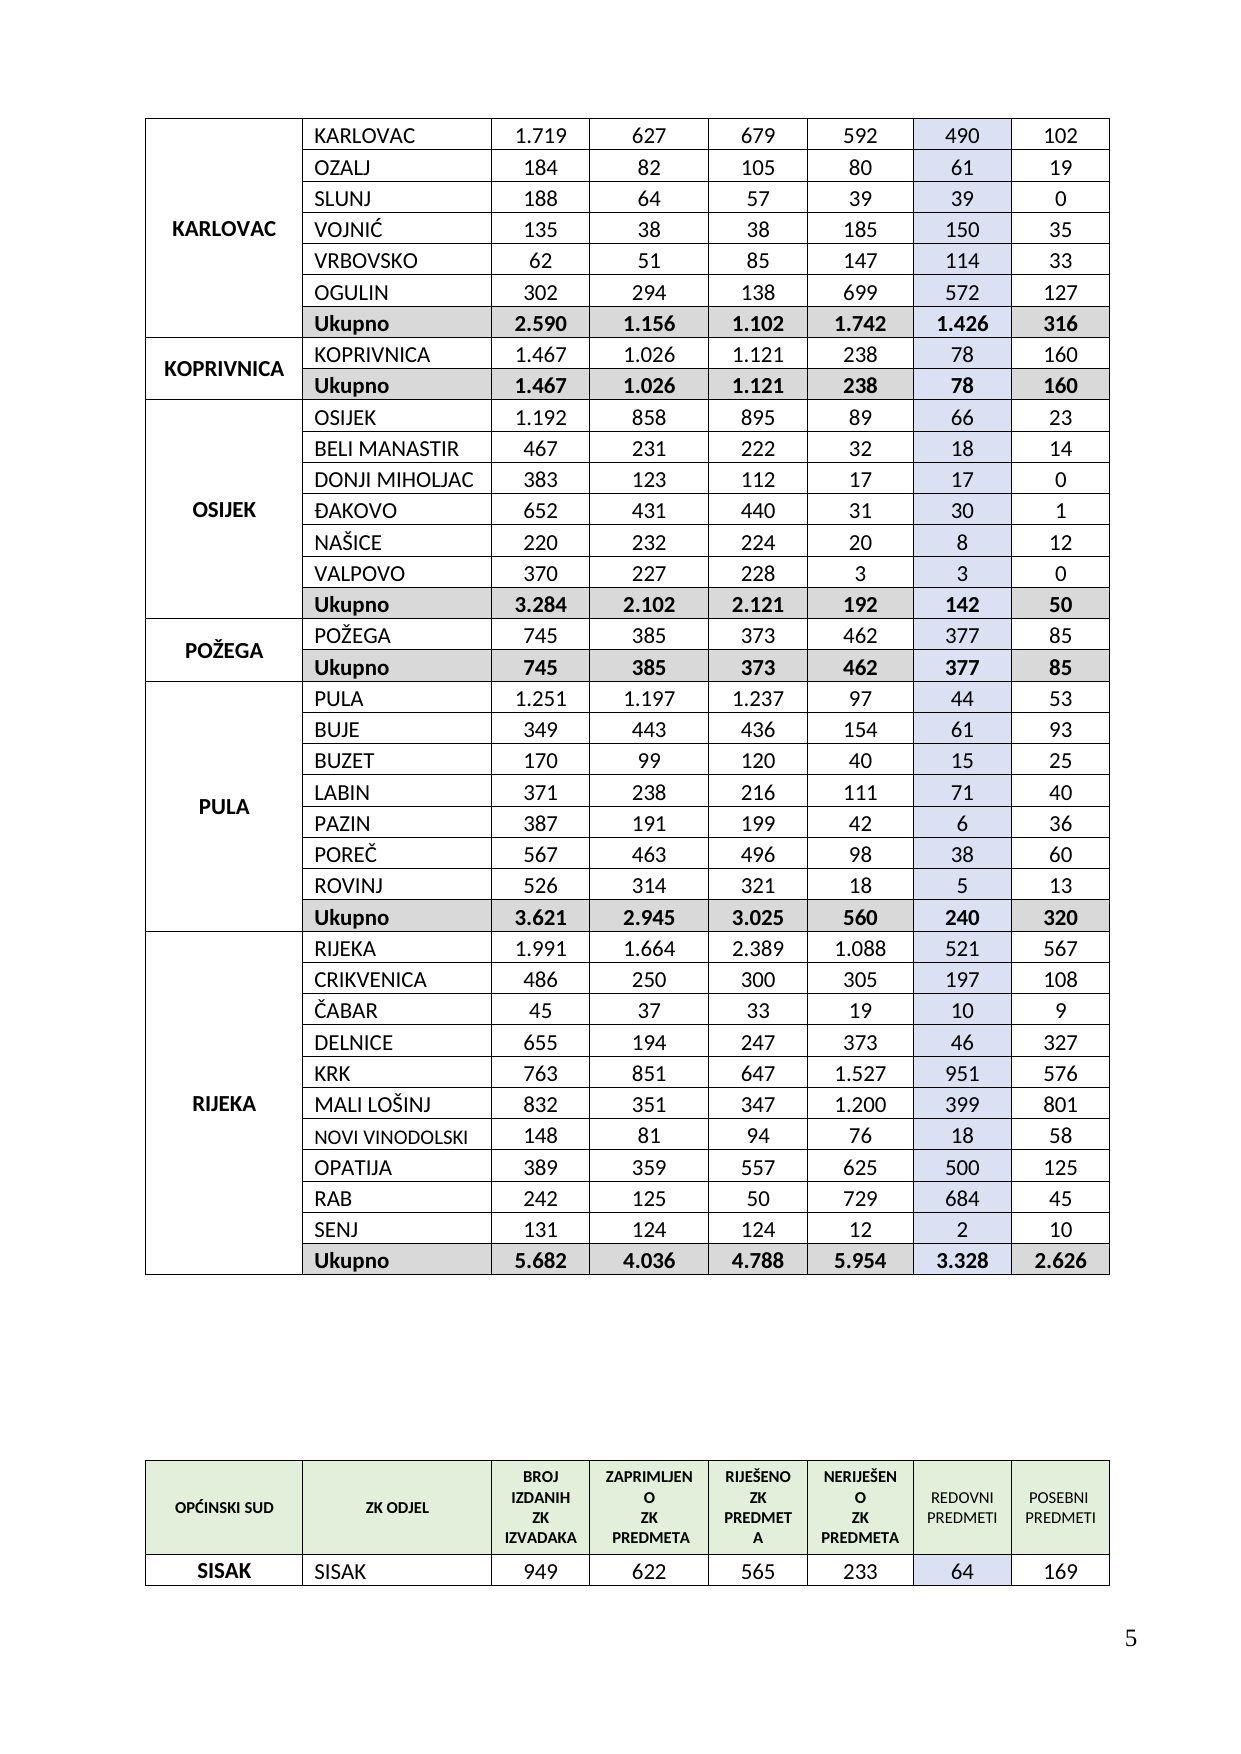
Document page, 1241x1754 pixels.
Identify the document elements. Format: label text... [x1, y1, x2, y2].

table_cell 305 [808, 963, 913, 993]
table_cell 39 [808, 182, 913, 212]
table_cell 4.788 [709, 1244, 807, 1274]
table_cell 320 [1012, 900, 1109, 931]
table_cell 32 [808, 432, 913, 462]
table_cell OSIJEK [146, 400, 302, 618]
table_cell 1.026 [590, 338, 708, 368]
table_cell 2.389 [709, 932, 807, 962]
table_cell 238 [808, 338, 913, 368]
table_cell SISAK [146, 1555, 302, 1585]
table_cell 5 [914, 869, 1011, 899]
table_cell 250 [590, 963, 708, 993]
table_cell 627 [590, 119, 708, 149]
table_cell 40 [1012, 775, 1109, 806]
table_cell PULA [146, 682, 302, 931]
table_cell 314 [590, 869, 708, 899]
table_cell 10 [914, 994, 1011, 1024]
table_cell 500 [914, 1150, 1011, 1181]
table_cell 232 [590, 525, 708, 556]
table_cell 147 [808, 244, 913, 274]
table_cell 64 [590, 182, 708, 212]
table_cell 2.590 [492, 307, 589, 337]
table_cell 351 [590, 1088, 708, 1118]
table_cell 185 [808, 213, 913, 243]
table_cell 3.328 [914, 1244, 1011, 1274]
table_cell 592 [808, 119, 913, 149]
table_cell 61 [914, 150, 1011, 181]
table_cell POŽEGA [303, 619, 491, 649]
table_cell 39 [914, 182, 1011, 212]
table_cell 148 [492, 1119, 589, 1149]
table_cell 1.197 [590, 682, 708, 712]
table_cell 557 [709, 1150, 807, 1181]
table_cell 0 [1012, 557, 1109, 587]
table_cell 647 [709, 1057, 807, 1087]
table_cell 62 [492, 244, 589, 274]
table_cell 2 [914, 1213, 1011, 1243]
table_cell 5.954 [808, 1244, 913, 1274]
table_cell 1.121 [709, 338, 807, 368]
table_cell 188 [492, 182, 589, 212]
table_cell DONJI MIHOLJAC [303, 463, 491, 493]
table_cell 40 [808, 744, 913, 774]
table_cell 496 [709, 838, 807, 868]
table_cell 216 [709, 775, 807, 806]
table_cell 37 [590, 994, 708, 1024]
table_cell 191 [590, 807, 708, 837]
table_cell 745 [492, 650, 589, 681]
table_cell VOJNIĆ [303, 213, 491, 243]
table_cell Ukupno [303, 1244, 491, 1274]
table_cell 3 [808, 557, 913, 587]
table_cell 184 [492, 150, 589, 181]
table_cell 33 [1012, 244, 1109, 274]
table_cell ROVINJ [303, 869, 491, 899]
table_cell 801 [1012, 1088, 1109, 1118]
table_cell 2.121 [709, 588, 807, 618]
table_cell SLUNJ [303, 182, 491, 212]
table_cell 78 [914, 338, 1011, 368]
table_cell 82 [590, 150, 708, 181]
table_cell 373 [709, 650, 807, 681]
table_cell 1.991 [492, 932, 589, 962]
table_cell 2.102 [590, 588, 708, 618]
table_cell Ukupno [303, 588, 491, 618]
table_cell Ukupno [303, 307, 491, 337]
table_cell 1.742 [808, 307, 913, 337]
table_cell KRK [303, 1057, 491, 1087]
table_cell 51 [590, 244, 708, 274]
table_cell 0 [1012, 182, 1109, 212]
table_cell 97 [808, 682, 913, 712]
table_cell SISAK [303, 1555, 491, 1585]
table_cell 895 [709, 400, 807, 431]
table_cell 467 [492, 432, 589, 462]
table_cell 85 [709, 244, 807, 274]
table_cell 462 [808, 619, 913, 649]
table_cell DELNICE [303, 1025, 491, 1056]
table_cell 123 [590, 463, 708, 493]
table_cell 135 [492, 213, 589, 243]
table_cell 1.200 [808, 1088, 913, 1118]
table_cell 347 [709, 1088, 807, 1118]
table_cell OZALJ [303, 150, 491, 181]
table_cell 50 [709, 1182, 807, 1212]
table_cell PAZIN [303, 807, 491, 837]
table_cell 1.192 [492, 400, 589, 431]
table_cell 949 [492, 1555, 589, 1585]
table_cell 85 [1012, 619, 1109, 649]
table_cell POREČ [303, 838, 491, 868]
table_cell 373 [808, 1025, 913, 1056]
table_cell 567 [1012, 932, 1109, 962]
table_cell 71 [914, 775, 1011, 806]
table_header ZK ODJEL [303, 1461, 491, 1554]
table_cell Ukupno [303, 900, 491, 931]
table_cell 42 [808, 807, 913, 837]
table_cell 1.719 [492, 119, 589, 149]
table_cell Ukupno [303, 650, 491, 681]
table_cell RAB [303, 1182, 491, 1212]
table_cell RIJEKA [303, 932, 491, 962]
table_cell 1.102 [709, 307, 807, 337]
table_cell 3.621 [492, 900, 589, 931]
table_cell 17 [914, 463, 1011, 493]
table_cell 233 [808, 1555, 913, 1585]
table_cell 222 [709, 432, 807, 462]
table_cell 60 [1012, 838, 1109, 868]
table_cell 197 [914, 963, 1011, 993]
table_cell 699 [808, 275, 913, 306]
table_cell 14 [1012, 432, 1109, 462]
table_cell 12 [808, 1213, 913, 1243]
table_cell 120 [709, 744, 807, 774]
table_cell 13 [1012, 869, 1109, 899]
table_cell 302 [492, 275, 589, 306]
table_cell 38 [709, 213, 807, 243]
table_cell 349 [492, 713, 589, 743]
table_cell 15 [914, 744, 1011, 774]
table_cell 131 [492, 1213, 589, 1243]
table_cell 431 [590, 494, 708, 524]
table_cell 576 [1012, 1057, 1109, 1087]
table_cell 12 [1012, 525, 1109, 556]
table_cell 300 [709, 963, 807, 993]
table_cell 242 [492, 1182, 589, 1212]
table_cell 89 [808, 400, 913, 431]
table_cell 85 [1012, 650, 1109, 681]
table_cell 18 [808, 869, 913, 899]
table_cell 560 [808, 900, 913, 931]
table_cell 526 [492, 869, 589, 899]
table_cell 170 [492, 744, 589, 774]
table_cell 486 [492, 963, 589, 993]
table_cell LABIN [303, 775, 491, 806]
table_cell 832 [492, 1088, 589, 1118]
table_cell VRBOVSKO [303, 244, 491, 274]
table_cell 224 [709, 525, 807, 556]
table_cell 6 [914, 807, 1011, 837]
table_cell 142 [914, 588, 1011, 618]
table_cell 228 [709, 557, 807, 587]
table_cell 18 [914, 432, 1011, 462]
table_cell 321 [709, 869, 807, 899]
table_cell 57 [709, 182, 807, 212]
table_cell 94 [709, 1119, 807, 1149]
table_cell 20 [808, 525, 913, 556]
table_cell OGULIN [303, 275, 491, 306]
table_cell 5.682 [492, 1244, 589, 1274]
table_cell PULA [303, 682, 491, 712]
table_cell 124 [590, 1213, 708, 1243]
table_cell 9 [1012, 994, 1109, 1024]
table_cell POŽEGA [146, 619, 302, 681]
table_cell 1.426 [914, 307, 1011, 337]
table_cell 652 [492, 494, 589, 524]
table_cell 38 [590, 213, 708, 243]
table_cell 679 [709, 119, 807, 149]
table_cell 567 [492, 838, 589, 868]
table_cell 377 [914, 619, 1011, 649]
table_cell 294 [590, 275, 708, 306]
table_cell 194 [590, 1025, 708, 1056]
table_cell 78 [914, 369, 1011, 399]
table_cell 399 [914, 1088, 1011, 1118]
table_cell 8 [914, 525, 1011, 556]
table_cell CRIKVENICA [303, 963, 491, 993]
table_cell 124 [709, 1213, 807, 1243]
table_cell 387 [492, 807, 589, 837]
table_header REDOVNI PREDMETI [914, 1461, 1011, 1554]
table_cell 1.121 [709, 369, 807, 399]
table_cell 227 [590, 557, 708, 587]
table_cell 858 [590, 400, 708, 431]
table_cell NOVI VINODOLSKI [303, 1119, 491, 1149]
table_cell 370 [492, 557, 589, 587]
table_cell 440 [709, 494, 807, 524]
table_cell 373 [709, 619, 807, 649]
table_cell ČABAR [303, 994, 491, 1024]
table_cell 238 [590, 775, 708, 806]
table_cell 625 [808, 1150, 913, 1181]
table_cell 463 [590, 838, 708, 868]
table_cell 1.237 [709, 682, 807, 712]
table_cell OPATIJA [303, 1150, 491, 1181]
table_cell 127 [1012, 275, 1109, 306]
table_cell MALI LOŠINJ [303, 1088, 491, 1118]
table_cell 33 [709, 994, 807, 1024]
table_cell 30 [914, 494, 1011, 524]
table_cell 125 [590, 1182, 708, 1212]
table_cell 763 [492, 1057, 589, 1087]
table_cell 316 [1012, 307, 1109, 337]
table_cell 240 [914, 900, 1011, 931]
table_cell 3.025 [709, 900, 807, 931]
table_cell 53 [1012, 682, 1109, 712]
table_cell 462 [808, 650, 913, 681]
table_cell 490 [914, 119, 1011, 149]
table_cell 50 [1012, 588, 1109, 618]
table_header ZAPRIMLJENO ZK PREDMETA [590, 1461, 708, 1554]
table_cell 45 [1012, 1182, 1109, 1212]
table_cell 3 [914, 557, 1011, 587]
table_cell 1.251 [492, 682, 589, 712]
table_cell 98 [808, 838, 913, 868]
table_cell 25 [1012, 744, 1109, 774]
table_cell 19 [808, 994, 913, 1024]
table_cell 76 [808, 1119, 913, 1149]
table_cell 99 [590, 744, 708, 774]
table_cell 17 [808, 463, 913, 493]
table_cell KARLOVAC [303, 119, 491, 149]
table_cell BUJE [303, 713, 491, 743]
table_cell 238 [808, 369, 913, 399]
table_header BROJ IZDANIH ZK IZVADAKA [492, 1461, 589, 1554]
table_cell 951 [914, 1057, 1011, 1087]
table_cell KOPRIVNICA [303, 338, 491, 368]
table_cell ĐAKOVO [303, 494, 491, 524]
table_cell 80 [808, 150, 913, 181]
table_cell 371 [492, 775, 589, 806]
table_cell 93 [1012, 713, 1109, 743]
table_cell 851 [590, 1057, 708, 1087]
table_cell 247 [709, 1025, 807, 1056]
table_cell 684 [914, 1182, 1011, 1212]
table_cell 45 [492, 994, 589, 1024]
table_cell 1.156 [590, 307, 708, 337]
table_cell SENJ [303, 1213, 491, 1243]
table_cell 46 [914, 1025, 1011, 1056]
table_cell 111 [808, 775, 913, 806]
table_cell Ukupno [303, 369, 491, 399]
table_cell 377 [914, 650, 1011, 681]
table_cell 31 [808, 494, 913, 524]
table_cell 44 [914, 682, 1011, 712]
table_cell RIJEKA [146, 932, 302, 1274]
table_cell BUZET [303, 744, 491, 774]
table_cell 745 [492, 619, 589, 649]
table_cell 138 [709, 275, 807, 306]
table_cell 150 [914, 213, 1011, 243]
table_cell 231 [590, 432, 708, 462]
table_cell 565 [709, 1555, 807, 1585]
table_cell 1.527 [808, 1057, 913, 1087]
table_cell 38 [914, 838, 1011, 868]
table_cell 729 [808, 1182, 913, 1212]
table_cell 169 [1012, 1555, 1109, 1585]
table_cell 383 [492, 463, 589, 493]
table_cell 443 [590, 713, 708, 743]
table_cell 125 [1012, 1150, 1109, 1181]
table_cell 192 [808, 588, 913, 618]
table_cell 359 [590, 1150, 708, 1181]
table_cell 1.467 [492, 369, 589, 399]
table_cell 19 [1012, 150, 1109, 181]
table_cell 35 [1012, 213, 1109, 243]
table_cell 154 [808, 713, 913, 743]
table_cell 102 [1012, 119, 1109, 149]
table_cell 199 [709, 807, 807, 837]
table_cell 1.664 [590, 932, 708, 962]
table_cell 2.945 [590, 900, 708, 931]
table_cell 327 [1012, 1025, 1109, 1056]
table_cell 108 [1012, 963, 1109, 993]
table_cell 160 [1012, 369, 1109, 399]
table_cell 114 [914, 244, 1011, 274]
table_cell 58 [1012, 1119, 1109, 1149]
table_cell 1.088 [808, 932, 913, 962]
table_cell 0 [1012, 463, 1109, 493]
table_header OPĆINSKI SUD [146, 1461, 302, 1554]
table_cell VALPOVO [303, 557, 491, 587]
table_cell 521 [914, 932, 1011, 962]
table_cell NAŠICE [303, 525, 491, 556]
table_cell 436 [709, 713, 807, 743]
table_cell 385 [590, 650, 708, 681]
table_cell 3.284 [492, 588, 589, 618]
table_cell 160 [1012, 338, 1109, 368]
table_cell 66 [914, 400, 1011, 431]
table_cell 389 [492, 1150, 589, 1181]
table_cell 61 [914, 713, 1011, 743]
table_cell 10 [1012, 1213, 1109, 1243]
table_cell 64 [914, 1555, 1011, 1585]
table_cell 1.467 [492, 338, 589, 368]
table_cell BELI MANASTIR [303, 432, 491, 462]
table_cell OSIJEK [303, 400, 491, 431]
table_cell KOPRIVNICA [146, 338, 302, 399]
table_header POSEBNI PREDMETI [1012, 1461, 1109, 1554]
table_cell 36 [1012, 807, 1109, 837]
table_cell 2.626 [1012, 1244, 1109, 1274]
table_cell 1 [1012, 494, 1109, 524]
table_cell 18 [914, 1119, 1011, 1149]
table_cell 220 [492, 525, 589, 556]
table_cell 4.036 [590, 1244, 708, 1274]
table_cell 655 [492, 1025, 589, 1056]
table_cell 112 [709, 463, 807, 493]
table_header NERIJEŠENO ZK PREDMETA [808, 1461, 913, 1554]
table_cell 105 [709, 150, 807, 181]
table_cell 1.026 [590, 369, 708, 399]
table_cell 81 [590, 1119, 708, 1149]
table_cell 622 [590, 1555, 708, 1585]
table_cell 23 [1012, 400, 1109, 431]
table_header RIJEŠENO ZK PREDMETA [709, 1461, 807, 1554]
table_cell 572 [914, 275, 1011, 306]
table_cell 385 [590, 619, 708, 649]
table_cell KARLOVAC [146, 119, 302, 337]
